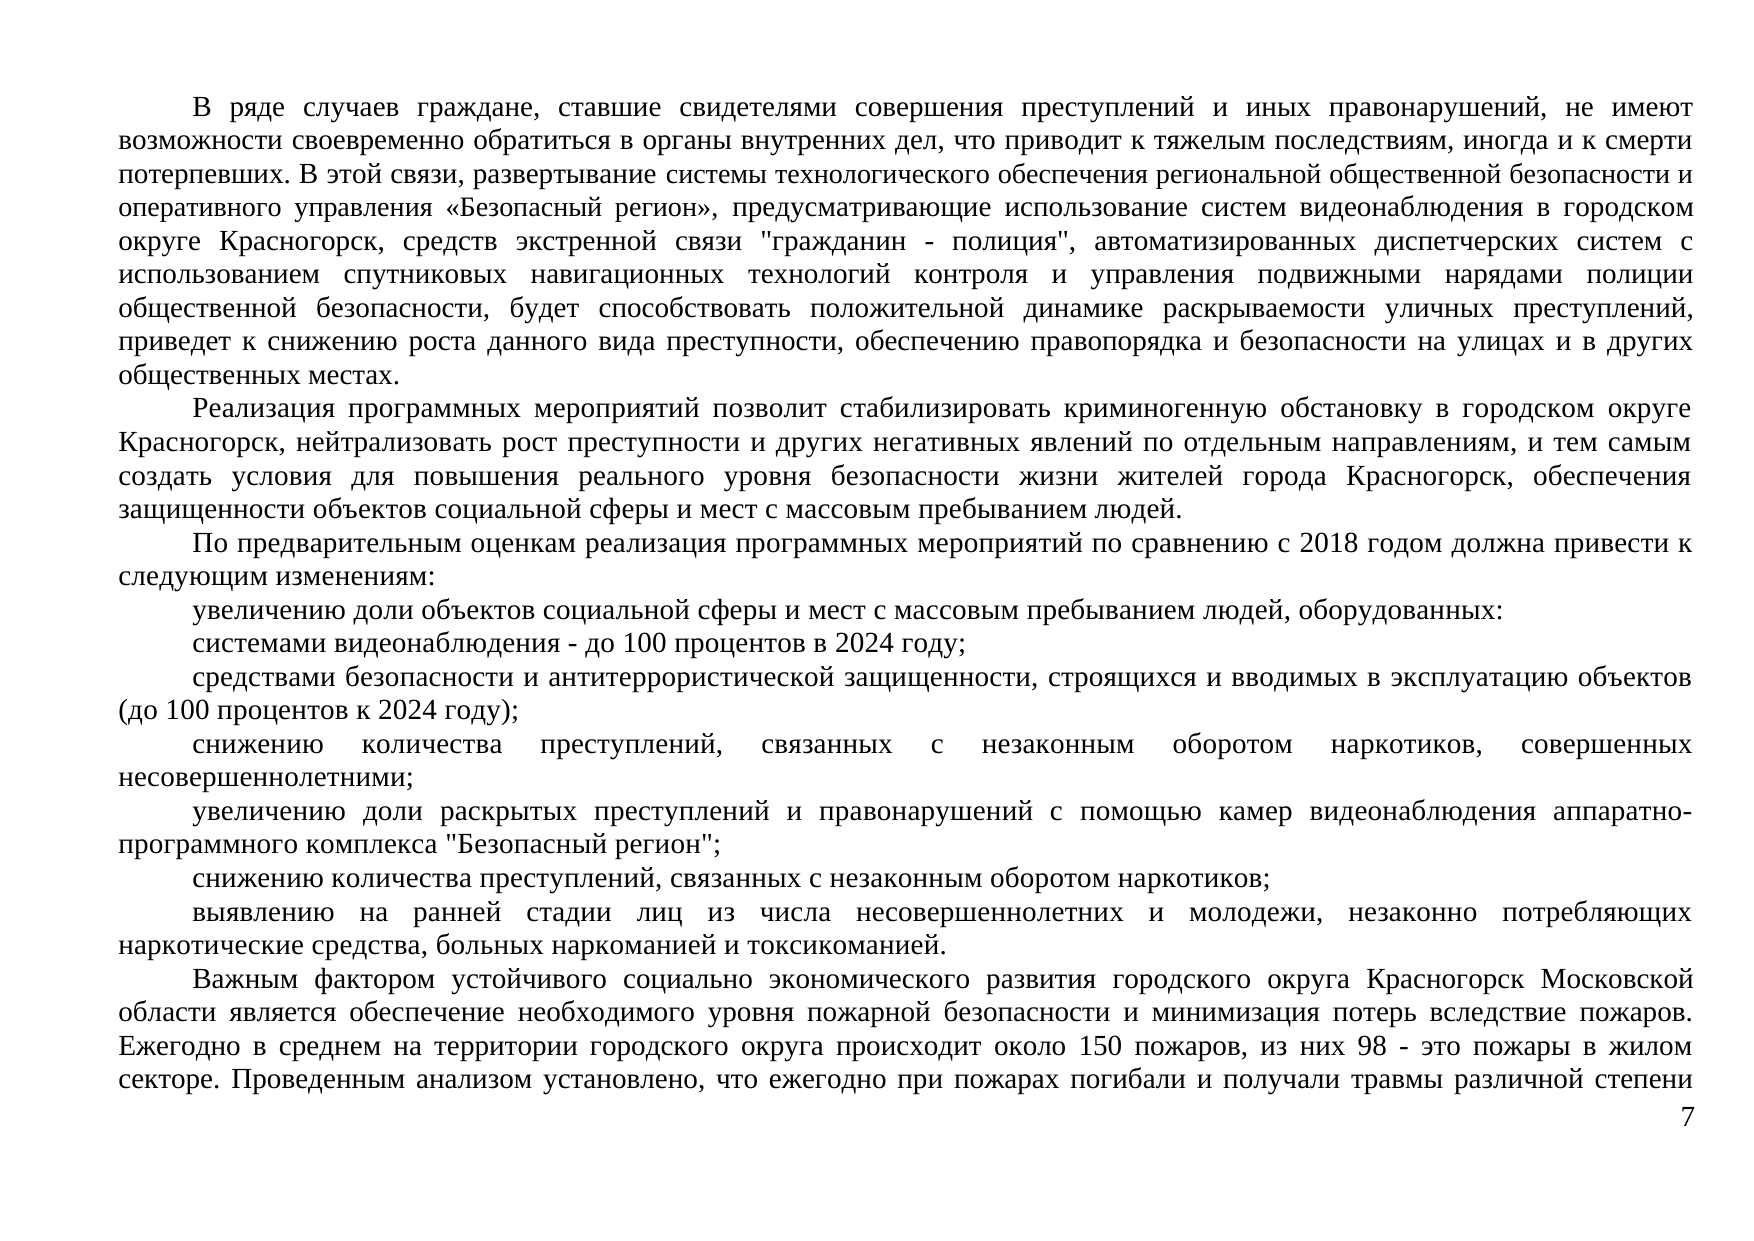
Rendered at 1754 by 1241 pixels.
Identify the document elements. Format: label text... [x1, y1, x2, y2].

text увеличению доли объектов социальной сферы и мест с массовым пребыванием людей, оборудованных: [118, 592, 1695, 625]
text увеличению доли раскрытых преступлений и правонарушений с помощью камер видеонаблюдения аппаратно-программного комплекса "Безопасный регион"; [118, 793, 1695, 860]
text По предварительным оценкам реализация программных мероприятий по сравнению с 2018 годом должна привести к следующим изменениям: [118, 525, 1695, 592]
text снижению количества преступлений, связанных с незаконным оборотом наркотиков, совершенных несовершеннолетними; [118, 726, 1695, 793]
text Реализация программных мероприятий позволит стабилизировать криминогенную обстановку в городском округе Красногорск, нейтрализовать рост преступности и других негативных явлений по отдельным направлениям, и тем самым создать условия для повышения реального уровня безопасности жизни жителей города Красногорск, обеспечения защищенности объектов социальной сферы и мест с массовым пребыванием людей. [118, 391, 1695, 525]
text системами видеонаблюдения - до 100 процентов в 2024 году; [118, 625, 1695, 659]
text выявлению на ранней стадии лиц из числа несовершеннолетних и молодежи, незаконно потребляющих наркотические средства, больных наркоманией и токсикоманией. [118, 894, 1695, 961]
text В ряде случаев граждане, ставшие свидетелями совершения преступлений и иных правонарушений, не имеют возможности своевременно обратиться в органы внутренних дел, что приводит к тяжелым последствиям, иногда и к смерти потерпевших. В этой связи, развертывание системы технологического обеспечения региональной общественной безопасности и оперативного управления «Безопасный регион», предусматривающие использование систем видеонаблюдения в городском округе Красногорск, средств экстренной связи "гражданин - полиция", автоматизированных диспетчерских систем с использованием спутниковых навигационных технологий контроля и управления подвижными нарядами полиции общественной безопасности, будет способствовать положительной динамике раскрываемости уличных преступлений, приведет к снижению роста данного вида преступности, обеспечению правопорядка и безопасности на улицах и в других общественных местах. [118, 89, 1695, 391]
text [118, 961, 1695, 1095]
text средствами безопасности и антитеррористической защищенности, строящихся и вводимых в эксплуатацию объектов (до 100 процентов к 2024 году); [118, 659, 1695, 726]
text снижению количества преступлений, связанных с незаконным оборотом наркотиков; [118, 860, 1695, 894]
